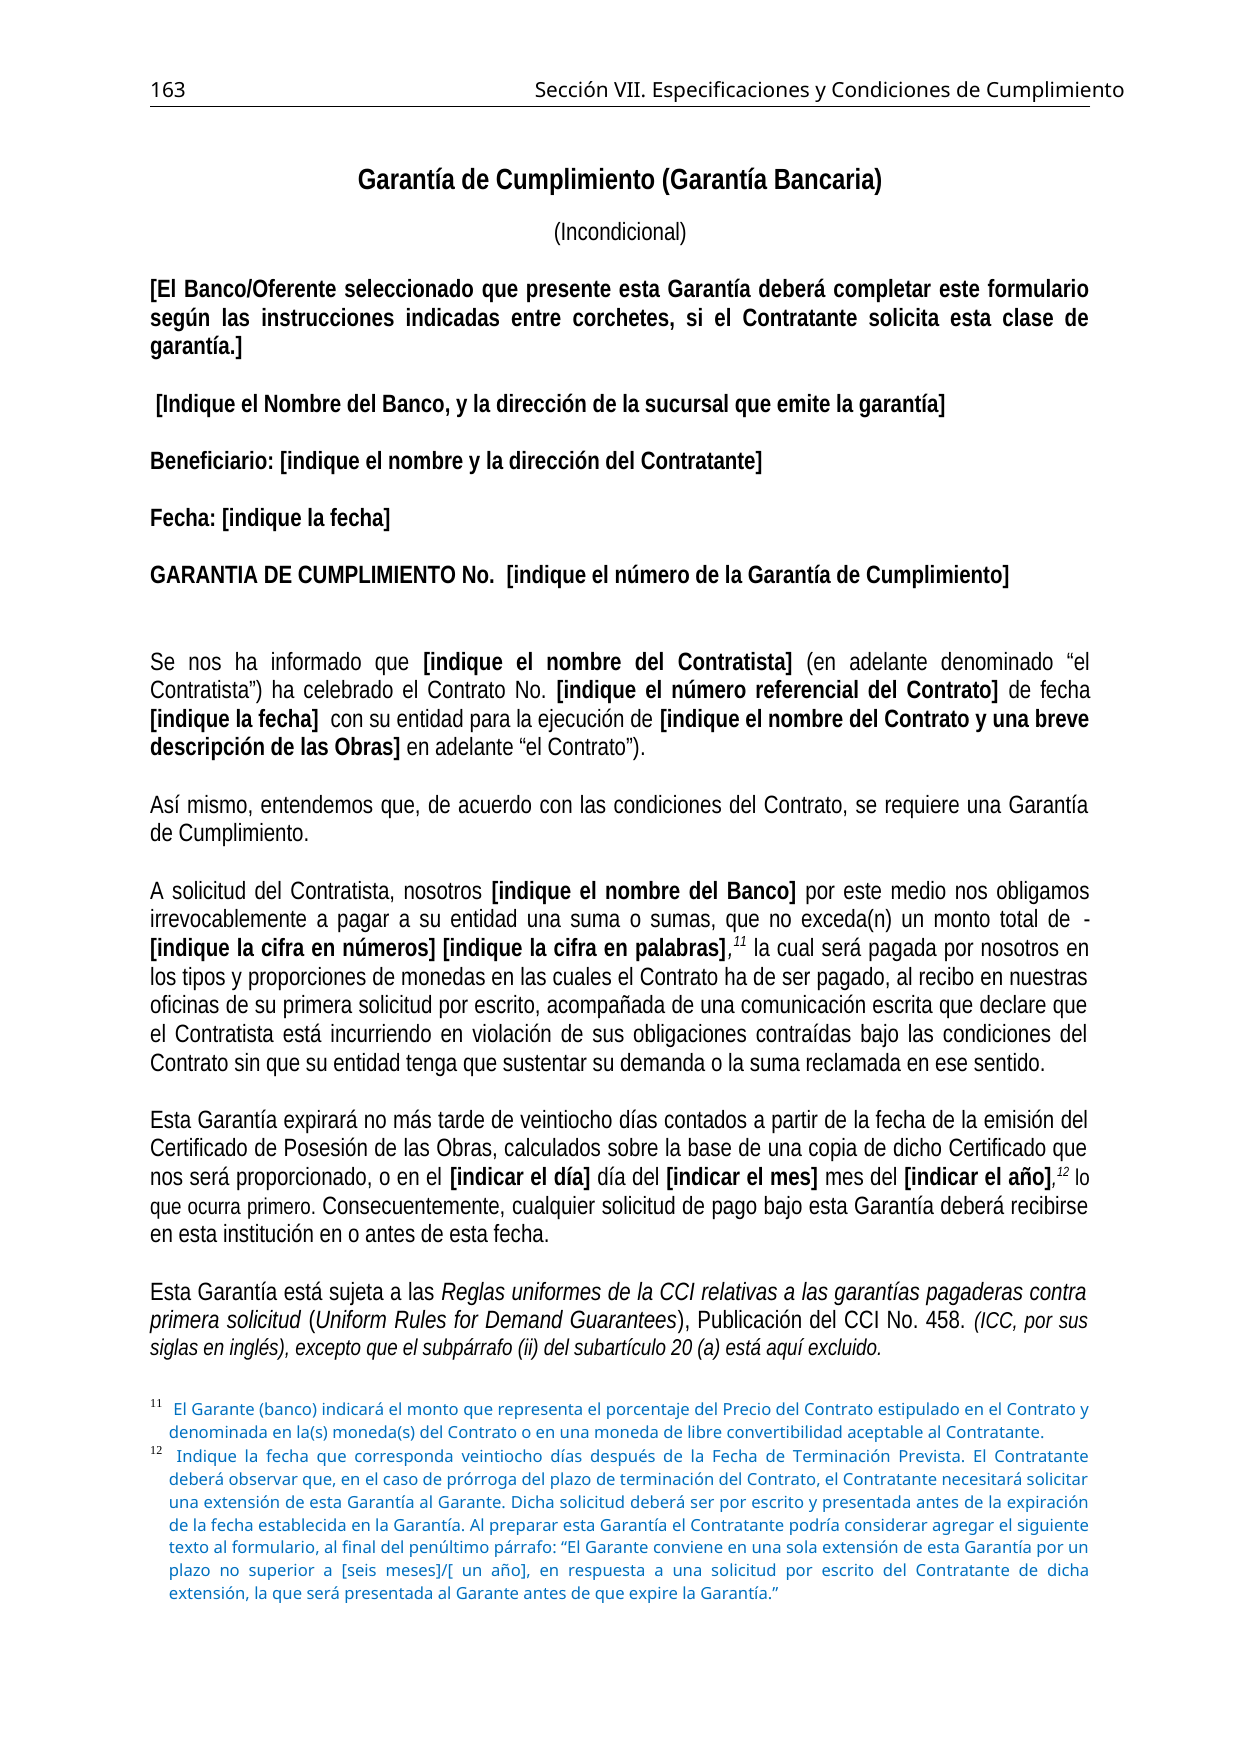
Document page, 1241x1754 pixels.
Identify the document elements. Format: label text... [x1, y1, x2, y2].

list A solicitud del Contratista, nosotros [indique el nombre del Banco] por este medio nos obligamos irrevocablemente a pagar a su entidad una suma o sumas, que no exceda(n) un monto total de [indique la cifra en números] [indique la cifra en palabras], la cual será pagada por nosotros en los tipos y proporciones de monedas en las cuales el Contrato ha de ser pagado, al recibo en nuestras oficinas de su primera solicitud por escrito, acompañada de una comunicación escrita que declare que el Contratista está incurriendo en violación de sus obligaciones contraídas bajo las condiciones del Contrato sin que su entidad tenga que sustentar su demanda o la suma reclamada en ese sentido. [150, 876, 1090, 1076]
list Así mismo, entendemos que, de acuerdo con las condiciones del Contrato, se requiere una Garantía de Cumplimiento. [150, 790, 1090, 847]
list [Indique el Nombre del Banco, y la dirección de la sucursal que emite la garantía] [150, 389, 1090, 417]
list Esta Garantía está sujeta a las Reglas uniformes de la CCI relativas a las garantías pagaderas contra primera solicitud (Uniform Rules for Demand Guarantees), Publicación del CCI No. 458. (ICC, por sus siglas en inglés), excepto que el subpárrafo (ii) del subartículo 20 (a) está aquí excluido. [150, 1277, 1090, 1360]
list Esta Garantía expirará no más tarde de veintiocho días contados a partir de la fecha de la emisión del Certificado de Posesión de las Obras, calculados sobre la base de una copia de dicho Certificado que nos será proporcionado, o en el [indicar el día] día del [indicar el mes] mes del [indicar el año], lo que ocurra primero. Consecuentemente, cualquier solicitud de pago bajo esta Garantía deberá recibirse en esta institución en o antes de esta fecha. [150, 1105, 1090, 1248]
list Beneficiario: [indique el nombre y la dirección del Contratante] [150, 446, 1090, 474]
list [El Banco/Oferente seleccionado que presente esta Garantía deberá completar este formulario según las instrucciones indicadas entre corchetes, si el Contratante solicita esta clase de garantía.] [150, 274, 1090, 360]
text Garantía de Cumplimiento (Garantía Bancaria) [150, 162, 1090, 196]
list (Incondicional) [150, 217, 1090, 245]
list Se nos ha informado que [indique el nombre del Contratista] (en adelante denominado “el Contratista”) ha celebrado el Contrato No. [indique el número referencial del Contrato] de fecha [indique la fecha] con su entidad para la ejecución de [indique el nombre del Contrato y una breve descripción de las Obras] en adelante “el Contrato”). [150, 646, 1090, 761]
list Fecha: [indique la fecha] [150, 503, 1090, 532]
list GARANTIA DE CUMPLIMIENTO No. [indique el número de la Garantía de Cumplimiento] [150, 561, 1090, 589]
